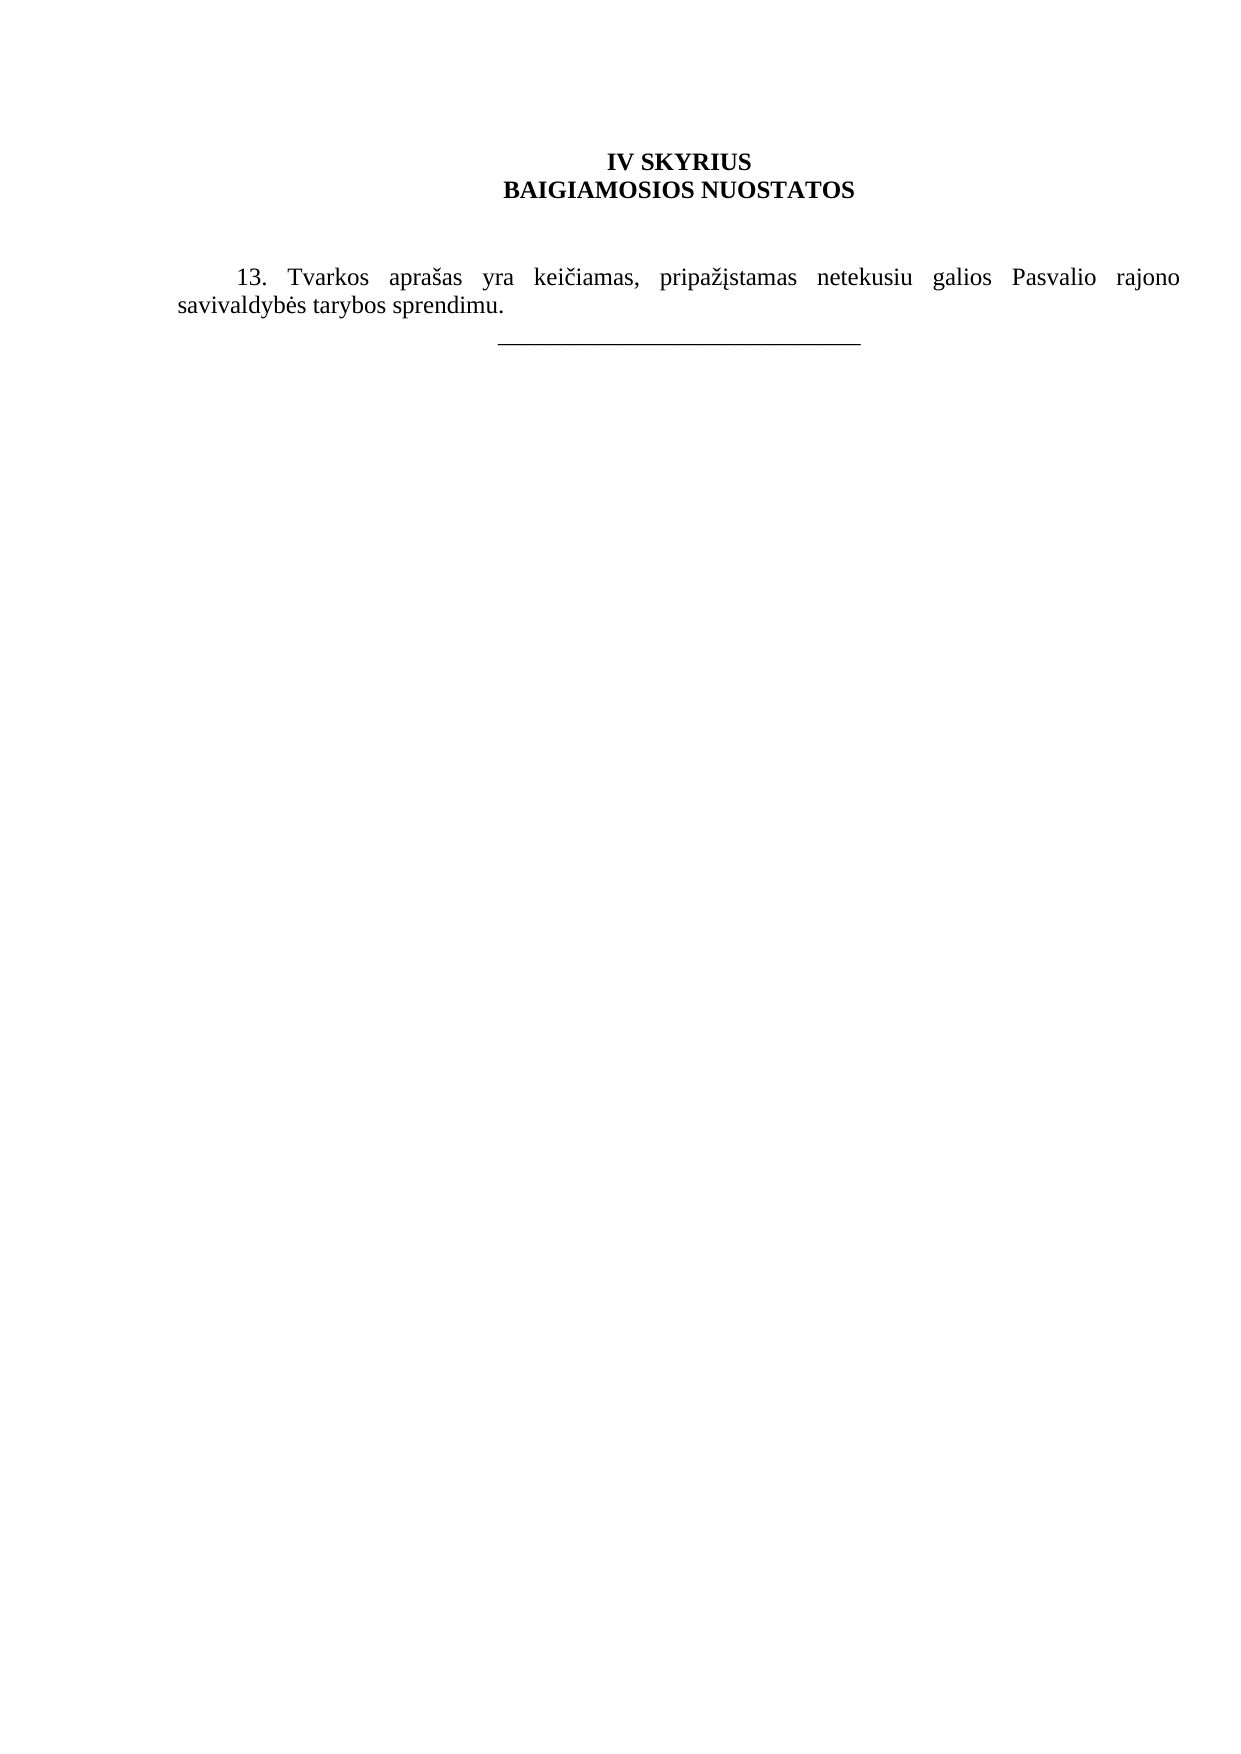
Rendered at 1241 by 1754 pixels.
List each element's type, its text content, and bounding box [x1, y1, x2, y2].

text IV SKYRIUS [177, 147, 1181, 176]
text _____________________________ [177, 319, 1181, 348]
text 13. Tvarkos aprašas yra keičiamas, pripažįstamas netekusiu galios Pasvalio rajono savivaldybės tarybos sprendimu. [177, 262, 1181, 319]
text BAIGIAMOSIOS NUOSTATOS [177, 176, 1181, 204]
